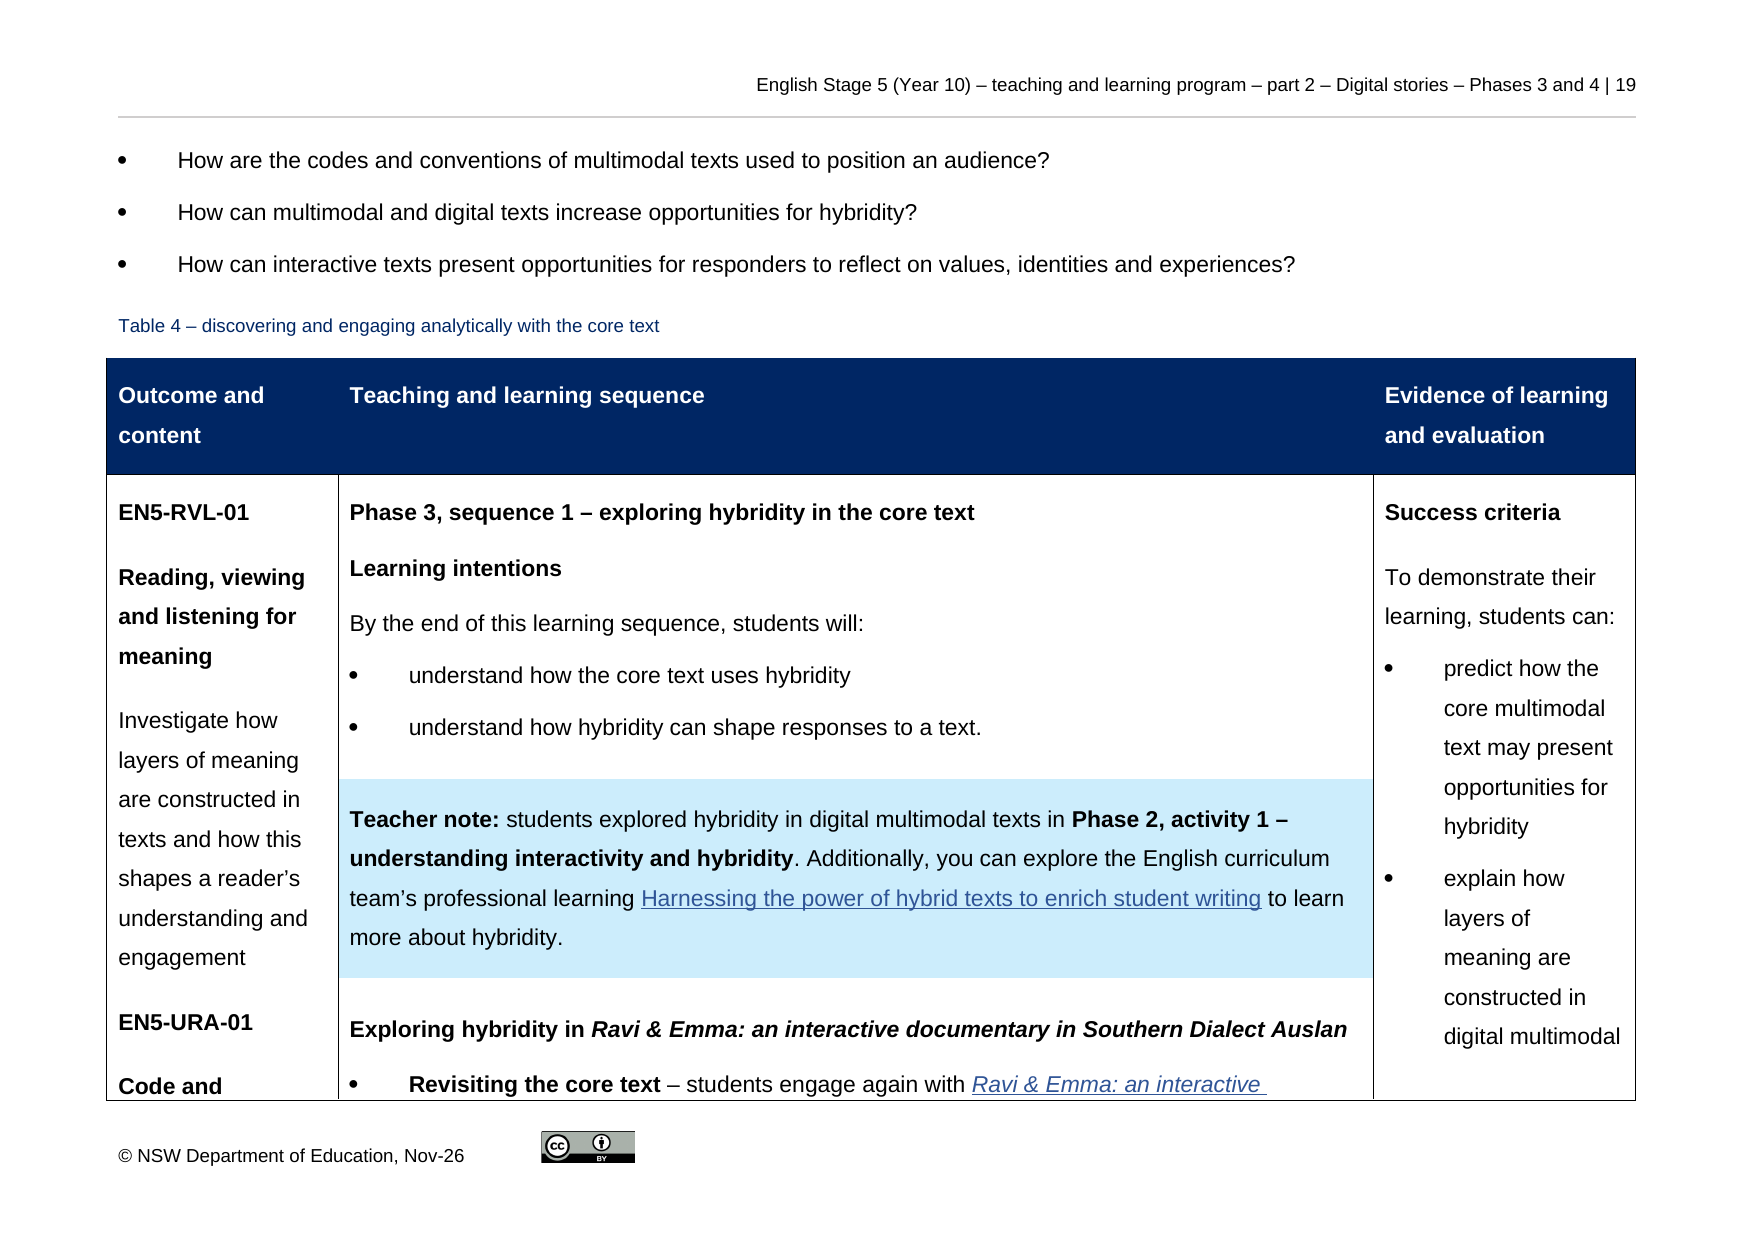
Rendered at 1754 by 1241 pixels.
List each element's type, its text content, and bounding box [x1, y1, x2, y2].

text Table 4 – discovering and engaging analytically with the core text [118, 315, 1636, 337]
table_header Outcome and content [107, 358, 338, 474]
table_header Teaching and learning sequence [338, 358, 1373, 474]
list How can interactive texts present opportunities for responders to reflect on values, identities and experiences? [118, 251, 1636, 277]
table_header Evidence of learning and evaluation [1373, 358, 1635, 474]
list How can multimodal and digital texts increase opportunities for hybridity? [118, 198, 1636, 225]
picture [541, 1131, 635, 1163]
list How are the codes and conventions of multimodal texts used to position an audience? [118, 147, 1636, 173]
